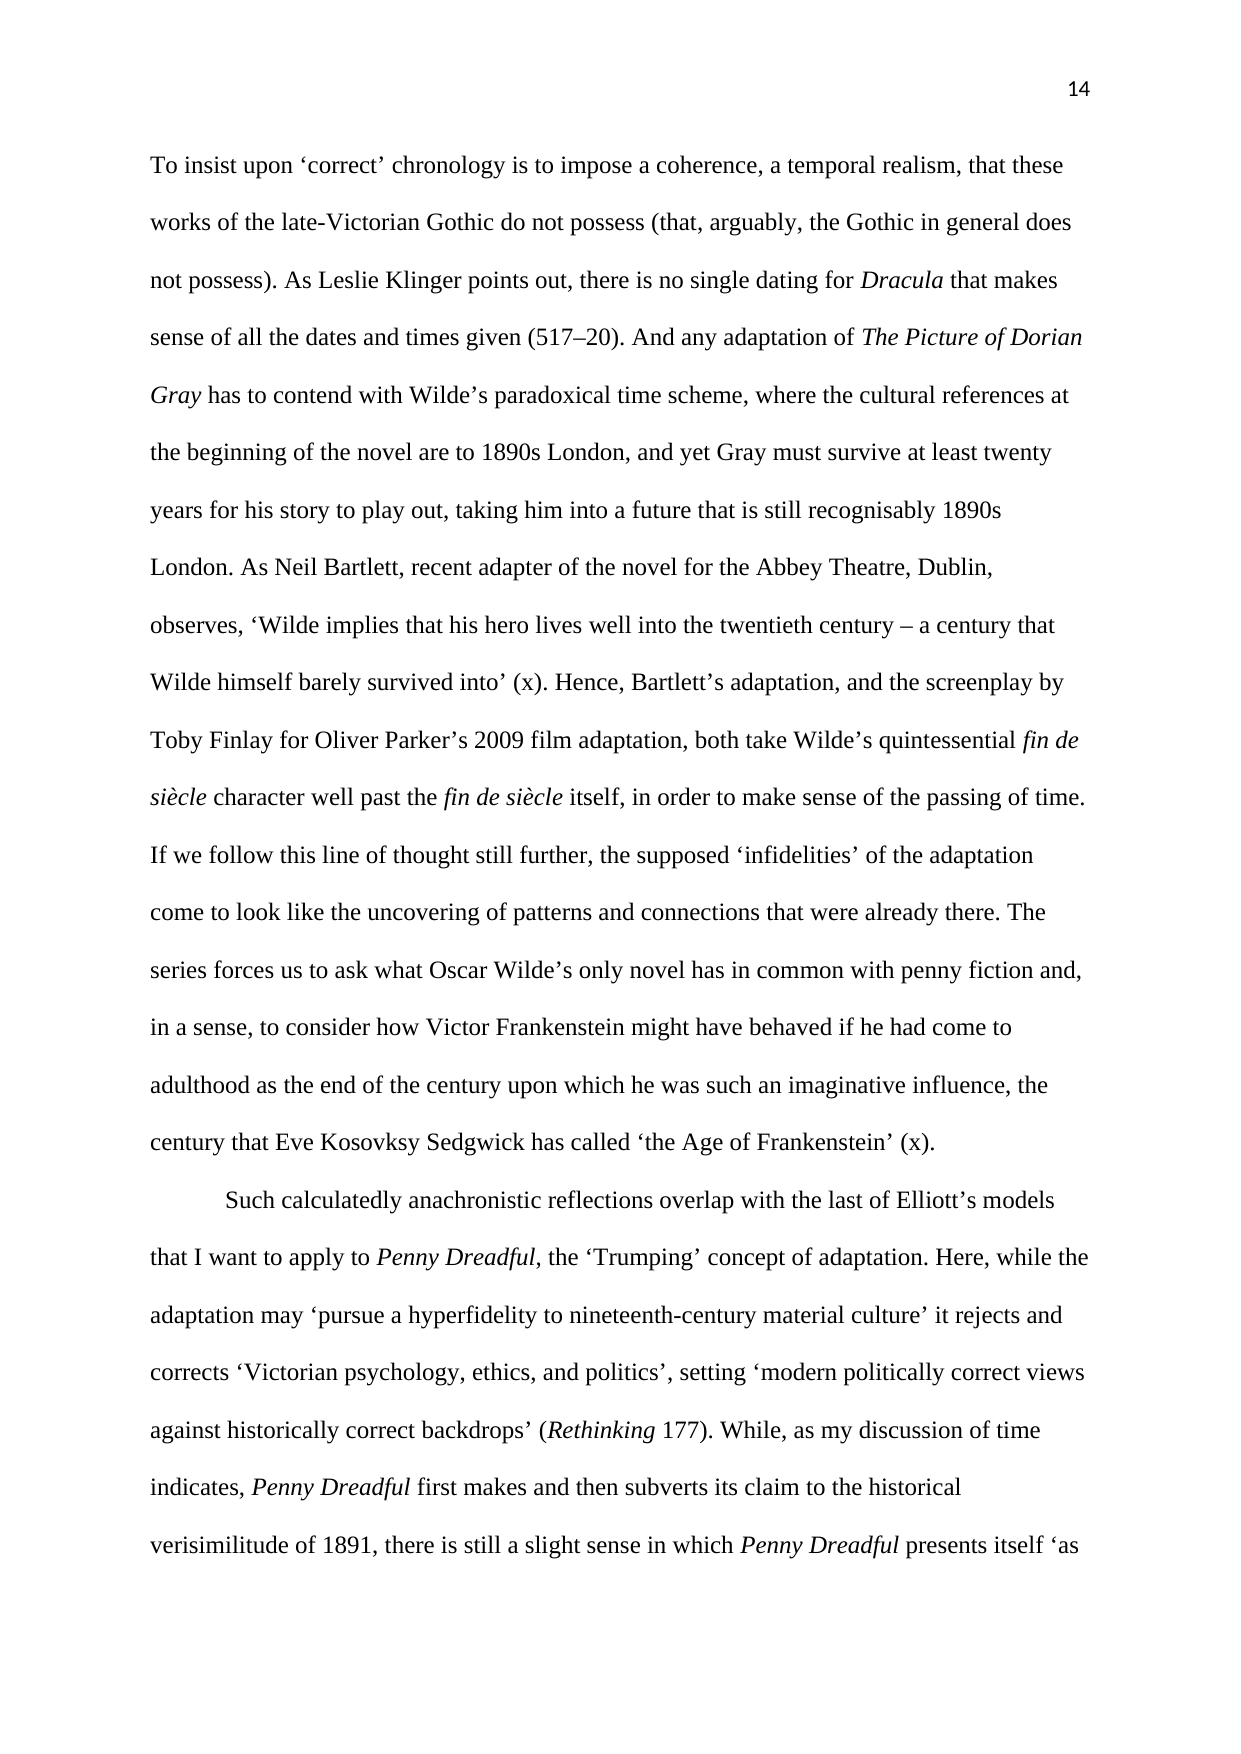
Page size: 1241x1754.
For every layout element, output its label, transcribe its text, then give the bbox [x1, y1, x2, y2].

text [150, 1185, 1090, 1559]
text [150, 150, 1090, 811]
text If we follow this line of thought still further, the supposed ‘infidelities’ of the adaptation come to look like the uncovering of patterns and connections that were already there. The series forces us to ask what Oscar Wilde’s only novel has in common with penny fiction and, in a sense, to consider how Victor Frankenstein might have behaved if he had come to adulthood as the end of the century upon which he was such an imaginative influence, the century that Eve Kosovksy Sedgwick has called ‘the Age of Frankenstein’ (x). [150, 840, 1090, 1156]
